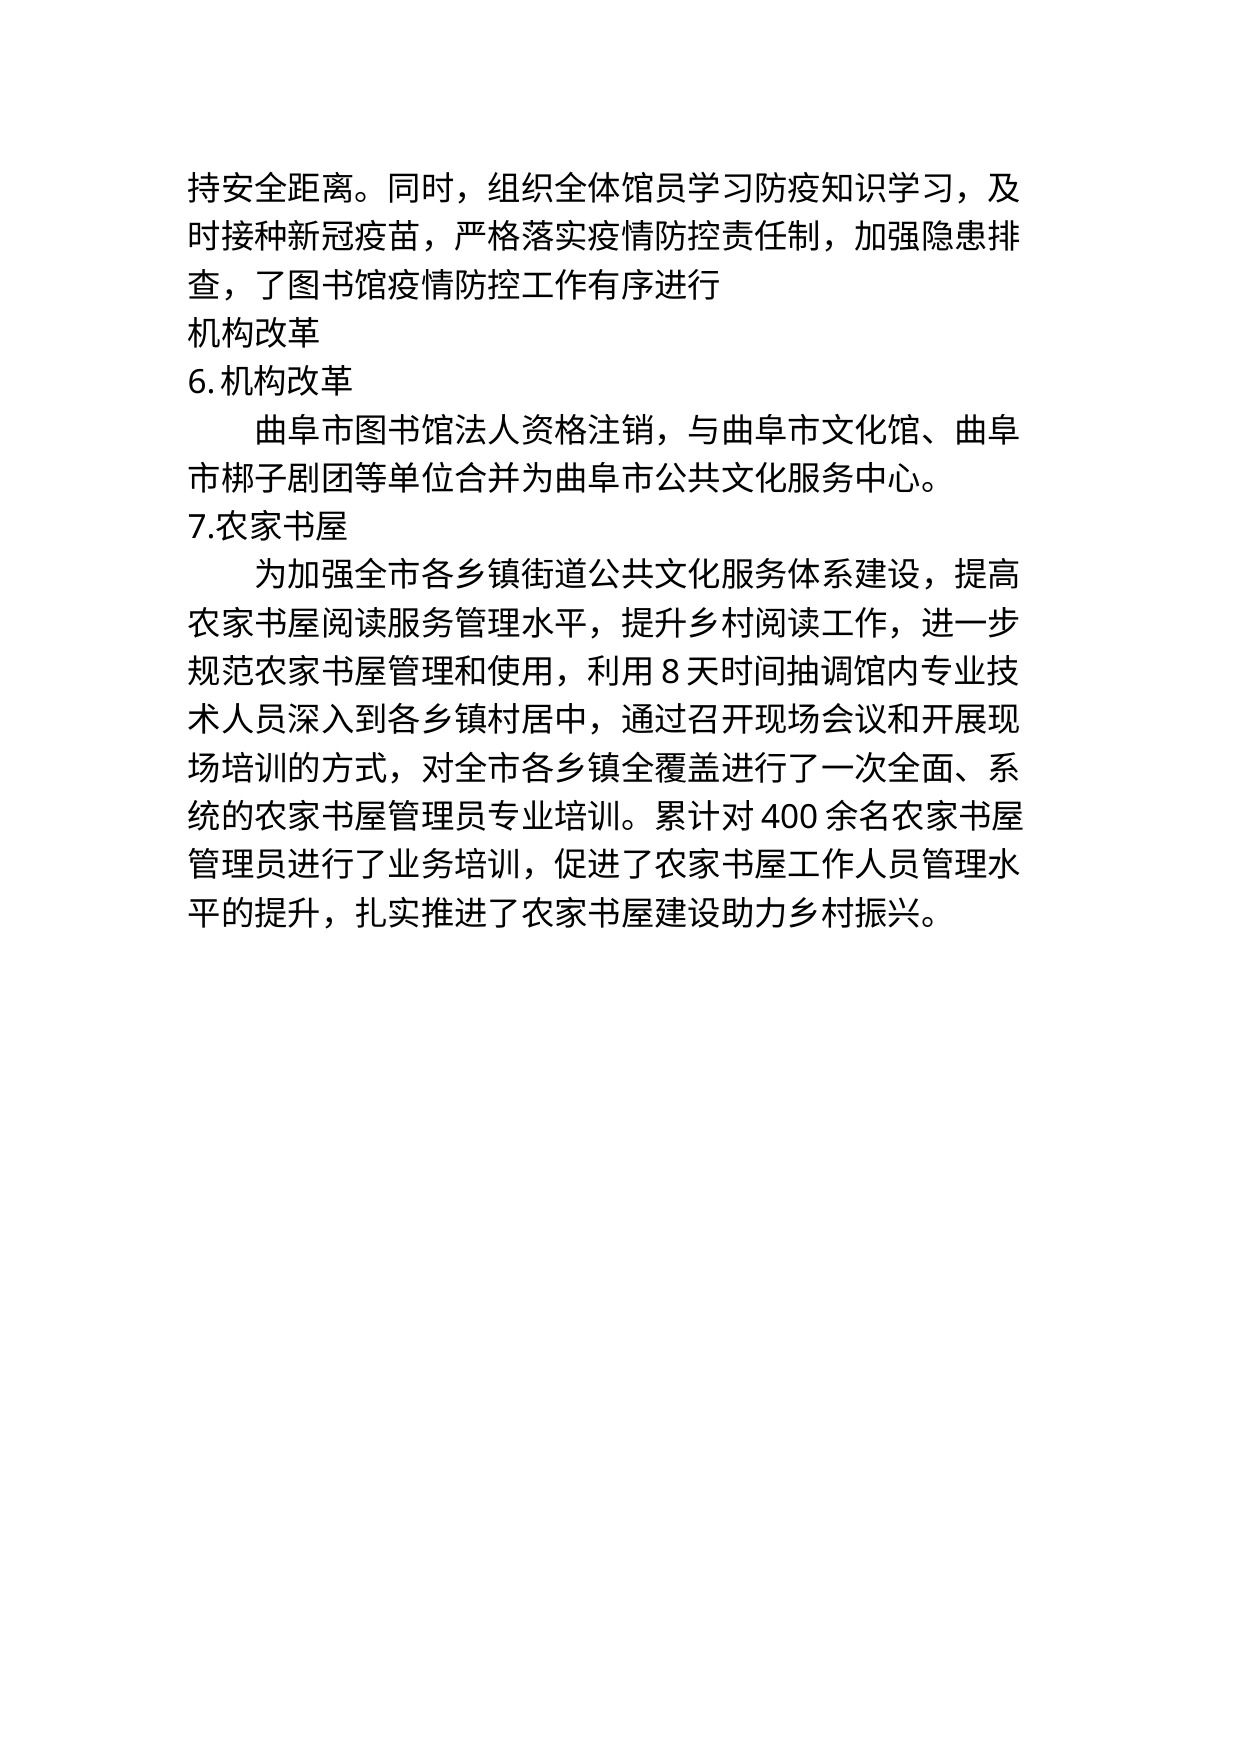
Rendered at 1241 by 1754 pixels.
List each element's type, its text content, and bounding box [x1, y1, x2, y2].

text 7.农家书屋 [187, 500, 1053, 548]
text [187, 162, 1053, 307]
list 机构改革 [187, 355, 1053, 403]
list 曲阜市图书馆法人资格注销，与曲阜市文化馆、曲阜市梆子剧团等单位合并为曲阜市公共文化服务中心。 [187, 403, 1053, 500]
text 为加强全市各乡镇街道公共文化服务体系建设，提高农家书屋阅读服务管理水平，提升乡村阅读工作，进一步规范农家书屋管理和使用，利用8天时间抽调馆内专业技术人员深入到各乡镇村居中，通过召开现场会议和开展现场培训的方式，对全市各乡镇全覆盖进行了一次全面、系统的农家书屋管理员专业培训。累计对400余名农家书屋管理员进行了业务培训，促进了农家书屋工作人员管理水平的提升，扎实推进了农家书屋建设助力乡村振兴。 [187, 548, 1053, 934]
text 机构改革 [187, 307, 1053, 355]
